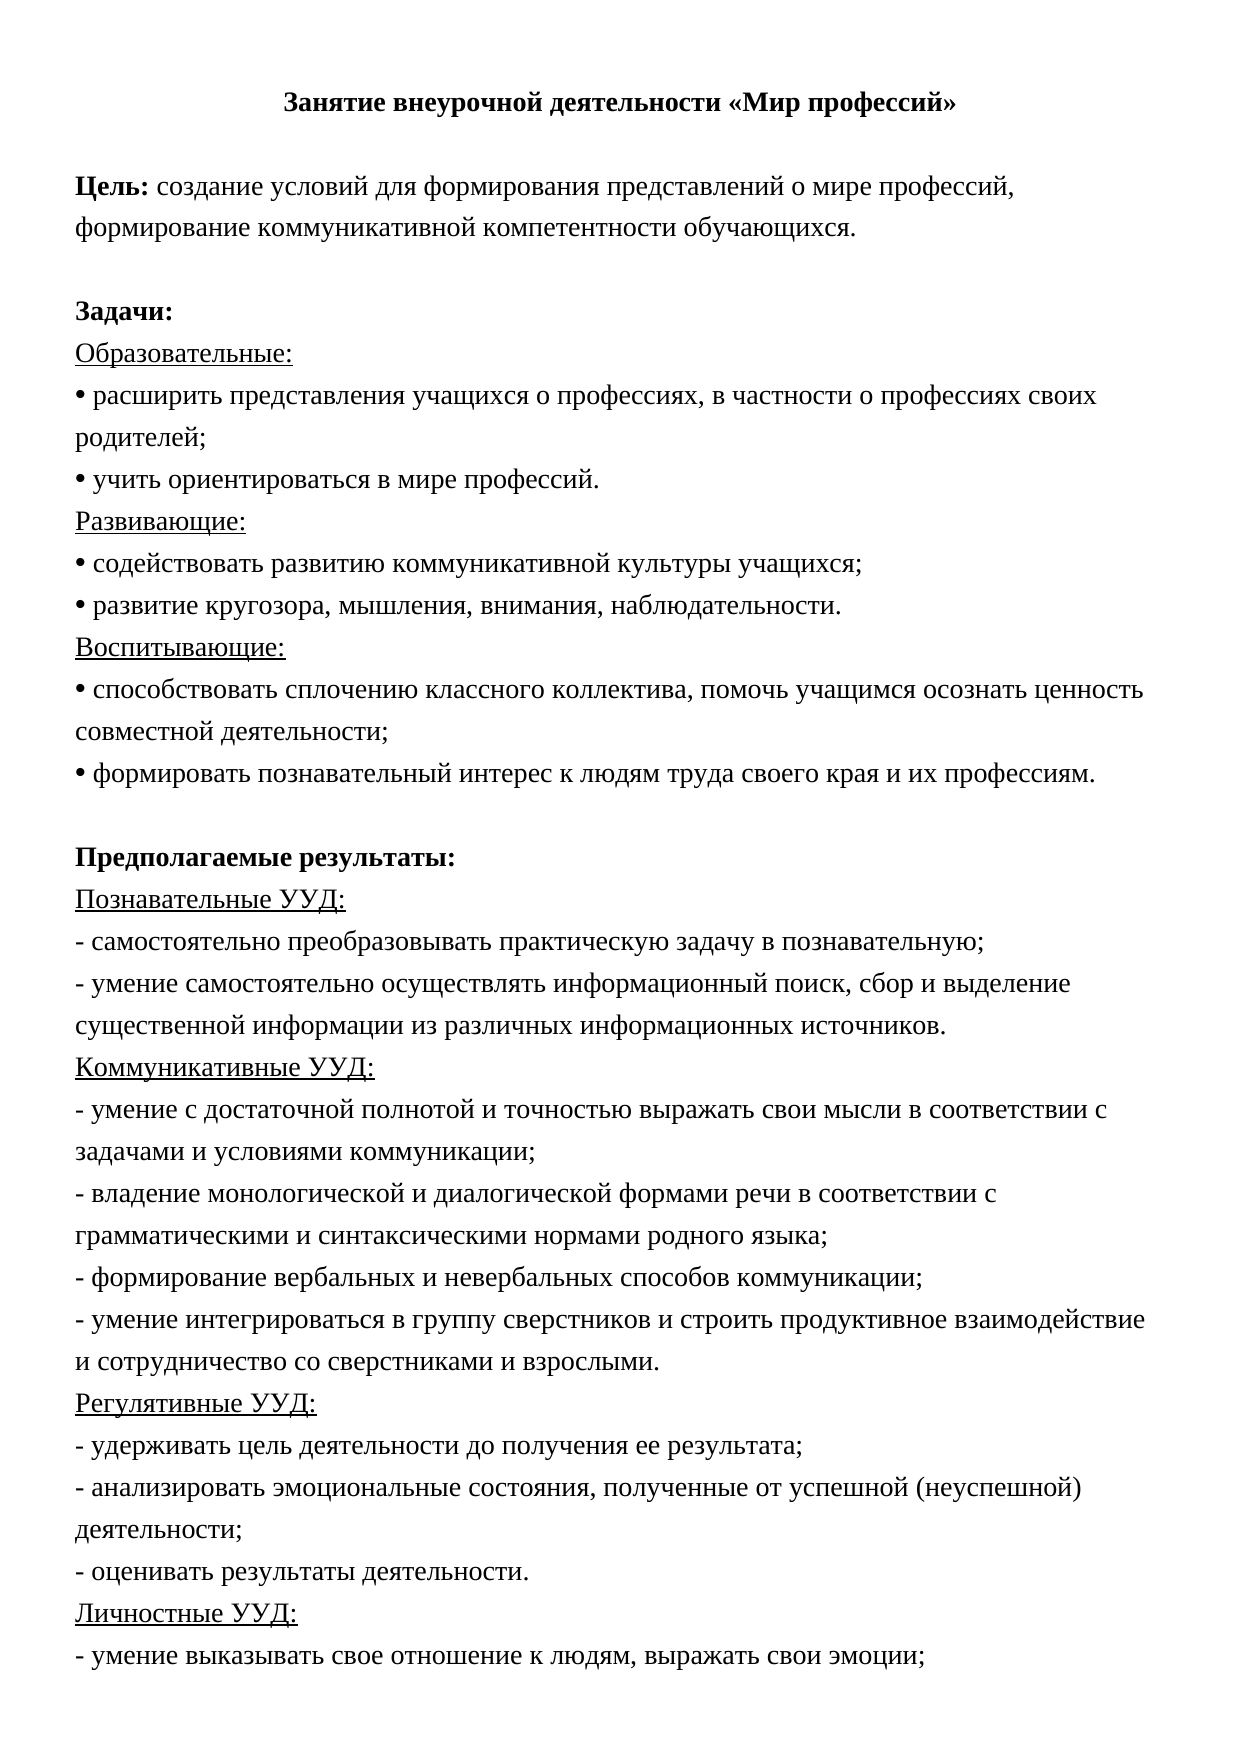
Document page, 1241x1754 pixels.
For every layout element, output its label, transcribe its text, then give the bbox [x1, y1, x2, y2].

text Занятие внеурочной деятельности «Мир профессий» [75, 75, 1165, 117]
text Коммуникативные УУД: [75, 1041, 1165, 1082]
text - умение выказывать свое отношение к людям, выражать свои эмоции; [75, 1628, 1165, 1670]
text • учить ориентироваться в мире профессий. [75, 453, 1165, 495]
text - умение с достаточной полнотой и точностью выражать свои мысли в соответствии с задачами и условиями коммуникации; [75, 1082, 1165, 1166]
text Образовательные: [75, 327, 1165, 369]
text • способствовать сплочению классного коллектива, помочь учащимся осознать ценность совместной деятельности; [75, 663, 1165, 747]
text • формировать познавательный интерес к людям труда своего края и их профессиям. [75, 747, 1165, 789]
text - самостоятельно преобразовывать практическую задачу в познавательную; [75, 914, 1165, 957]
text - оценивать результаты деятельности. [75, 1544, 1165, 1586]
text • содействовать развитию коммуникативной культуры учащихся; [75, 537, 1165, 579]
text Регулятивные УУД: [75, 1376, 1165, 1418]
text • расширить представления учащихся о профессиях, в частности о профессиях своих родителей; [75, 369, 1165, 453]
text Задачи: [75, 285, 1165, 327]
text • развитие кругозора, мышления, внимания, наблюдательности. [75, 579, 1165, 621]
text - владение монологической и диалогической формами речи в соответствии с грамматическими и синтаксическими нормами родного языка; [75, 1166, 1165, 1250]
text Воспитывающие: [75, 621, 1165, 663]
text - умение интегрироваться в группу сверстников и строить продуктивное взаимодействие и сотрудничество со сверстниками и взрослыми. [75, 1292, 1165, 1376]
text Развивающие: [75, 495, 1165, 537]
text Предполагаемые результаты: [75, 831, 1165, 873]
text - удерживать цель деятельности до получения ее результата; [75, 1418, 1165, 1460]
text - формирование вербальных и невербальных способов коммуникации; [75, 1250, 1165, 1292]
text Познавательные УУД: [75, 873, 1165, 914]
text Цель: создание условий для формирования представлений о мире профессий, формирование коммуникативной компетентности обучающихся. [75, 159, 1165, 243]
text - умение самостоятельно осуществлять информационный поиск, сбор и выделение существенной информации из различных информационных источников. [75, 957, 1165, 1041]
text - анализировать эмоциональные состояния, полученные от успешной (неуспешной) деятельности; [75, 1460, 1165, 1544]
text Личностные УУД: [75, 1586, 1165, 1628]
